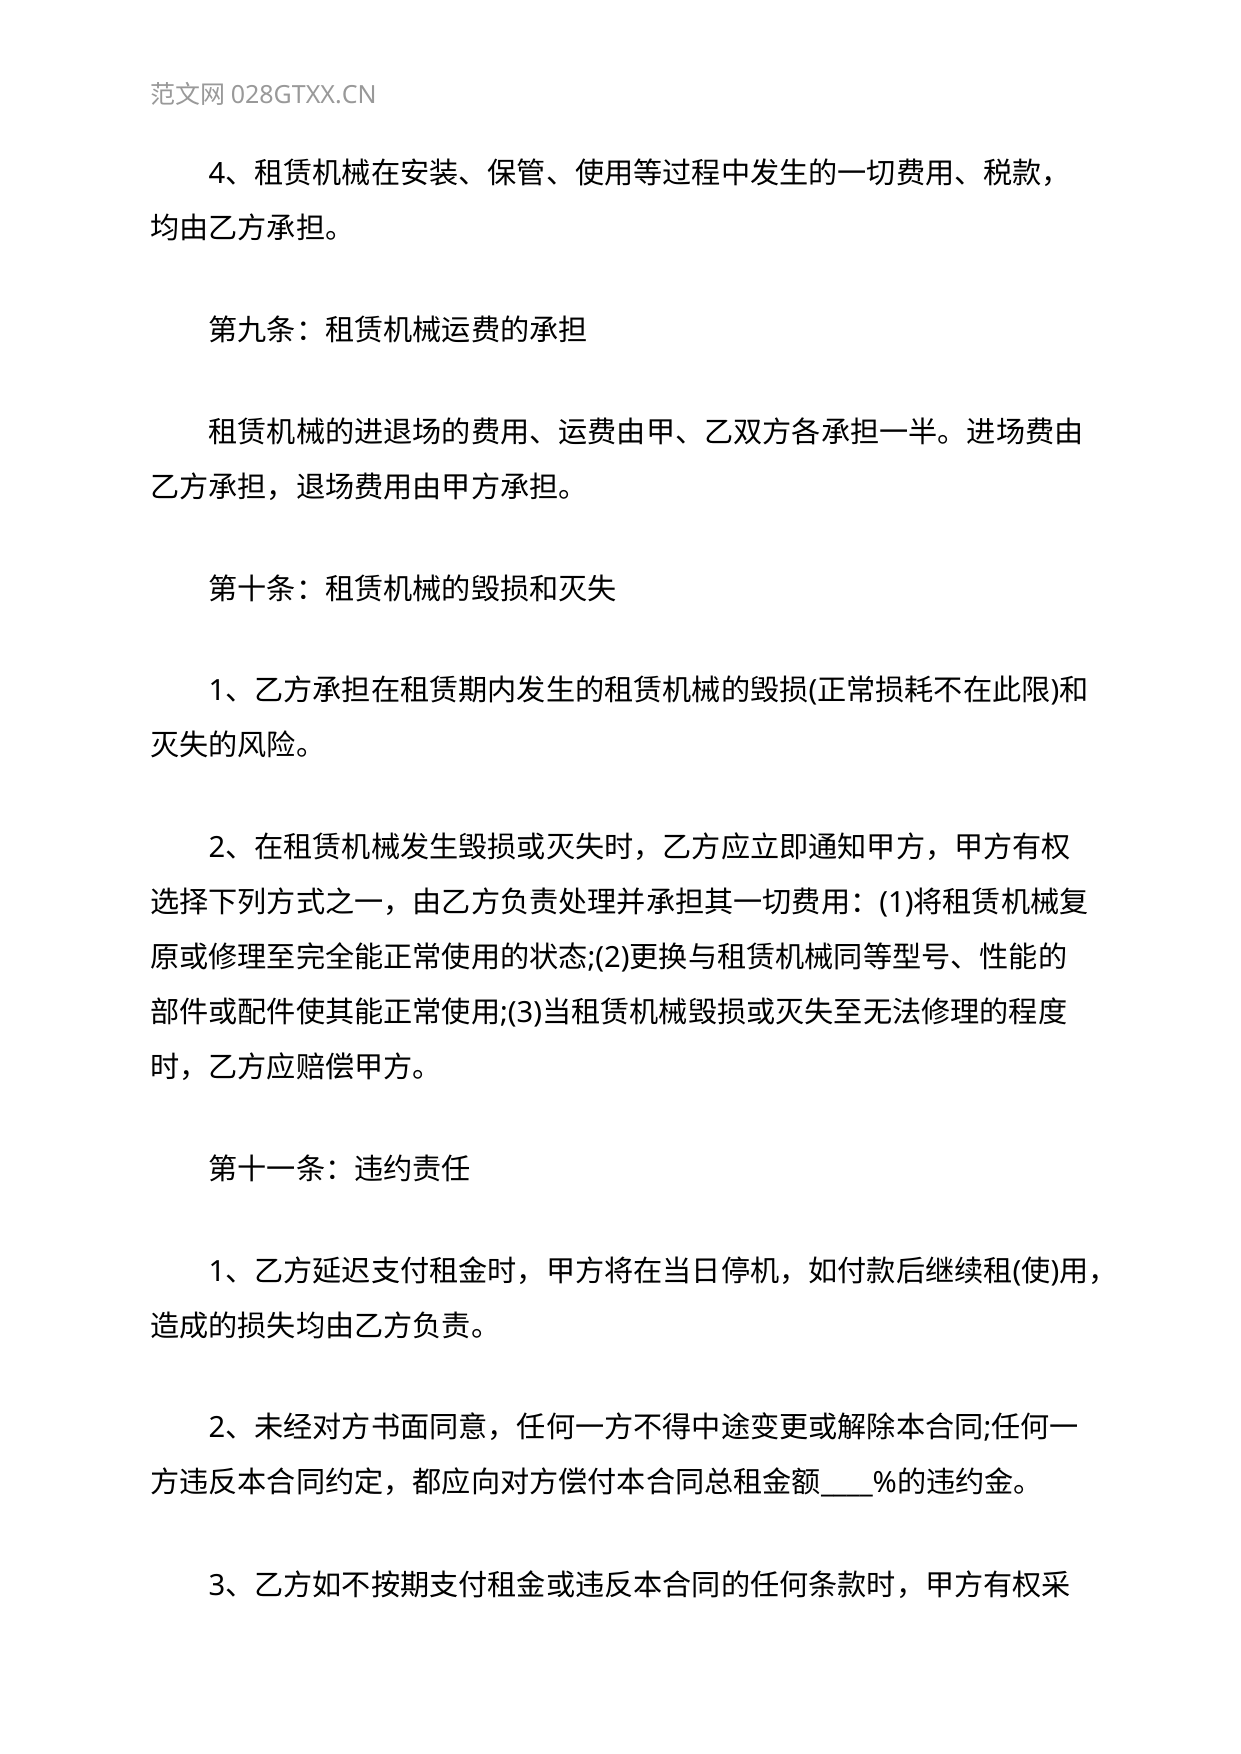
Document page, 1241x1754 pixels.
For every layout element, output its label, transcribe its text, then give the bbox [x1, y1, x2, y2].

text 第九条：租赁机械运费的承担 [150, 307, 1090, 349]
text 第十条：租赁机械的毁损和灭失 [150, 565, 1090, 607]
text 租赁机械的进退场的费用、运费由甲、乙双方各承担一半。进场费由乙方承担，退场费用由甲方承担。 [150, 408, 1090, 506]
text 第十一条：违约责任 [150, 1146, 1090, 1188]
text 2、未经对方书面同意，任何一方不得中途变更或解除本合同;任何一方违反本合同约定，都应向对方偿付本合同总租金额____%的违约金。 [150, 1404, 1090, 1501]
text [150, 1561, 1090, 1603]
text 1、乙方承担在租赁期内发生的租赁机械的毁损(正常损耗不在此限)和灭失的风险。 [150, 667, 1090, 764]
text 1、乙方延迟支付租金时，甲方将在当日停机，如付款后继续租(使)用，造成的损失均由乙方负责。 [150, 1247, 1090, 1344]
text 2、在租赁机械发生毁损或灭失时，乙方应立即通知甲方，甲方有权选择下列方式之一，由乙方负责处理并承担其一切费用：(1)将租赁机械复原或修理至完全能正常使用的状态;(2)更换与租赁机械同等型号、性能的部件或配件使其能正常使用;(3)当租赁机械毁损或灭失至无法修理的程度时，乙方应赔偿甲方。 [150, 824, 1090, 1086]
text 4、租赁机械在安装、保管、使用等过程中发生的一切费用、税款，均由乙方承担。 [150, 150, 1090, 247]
